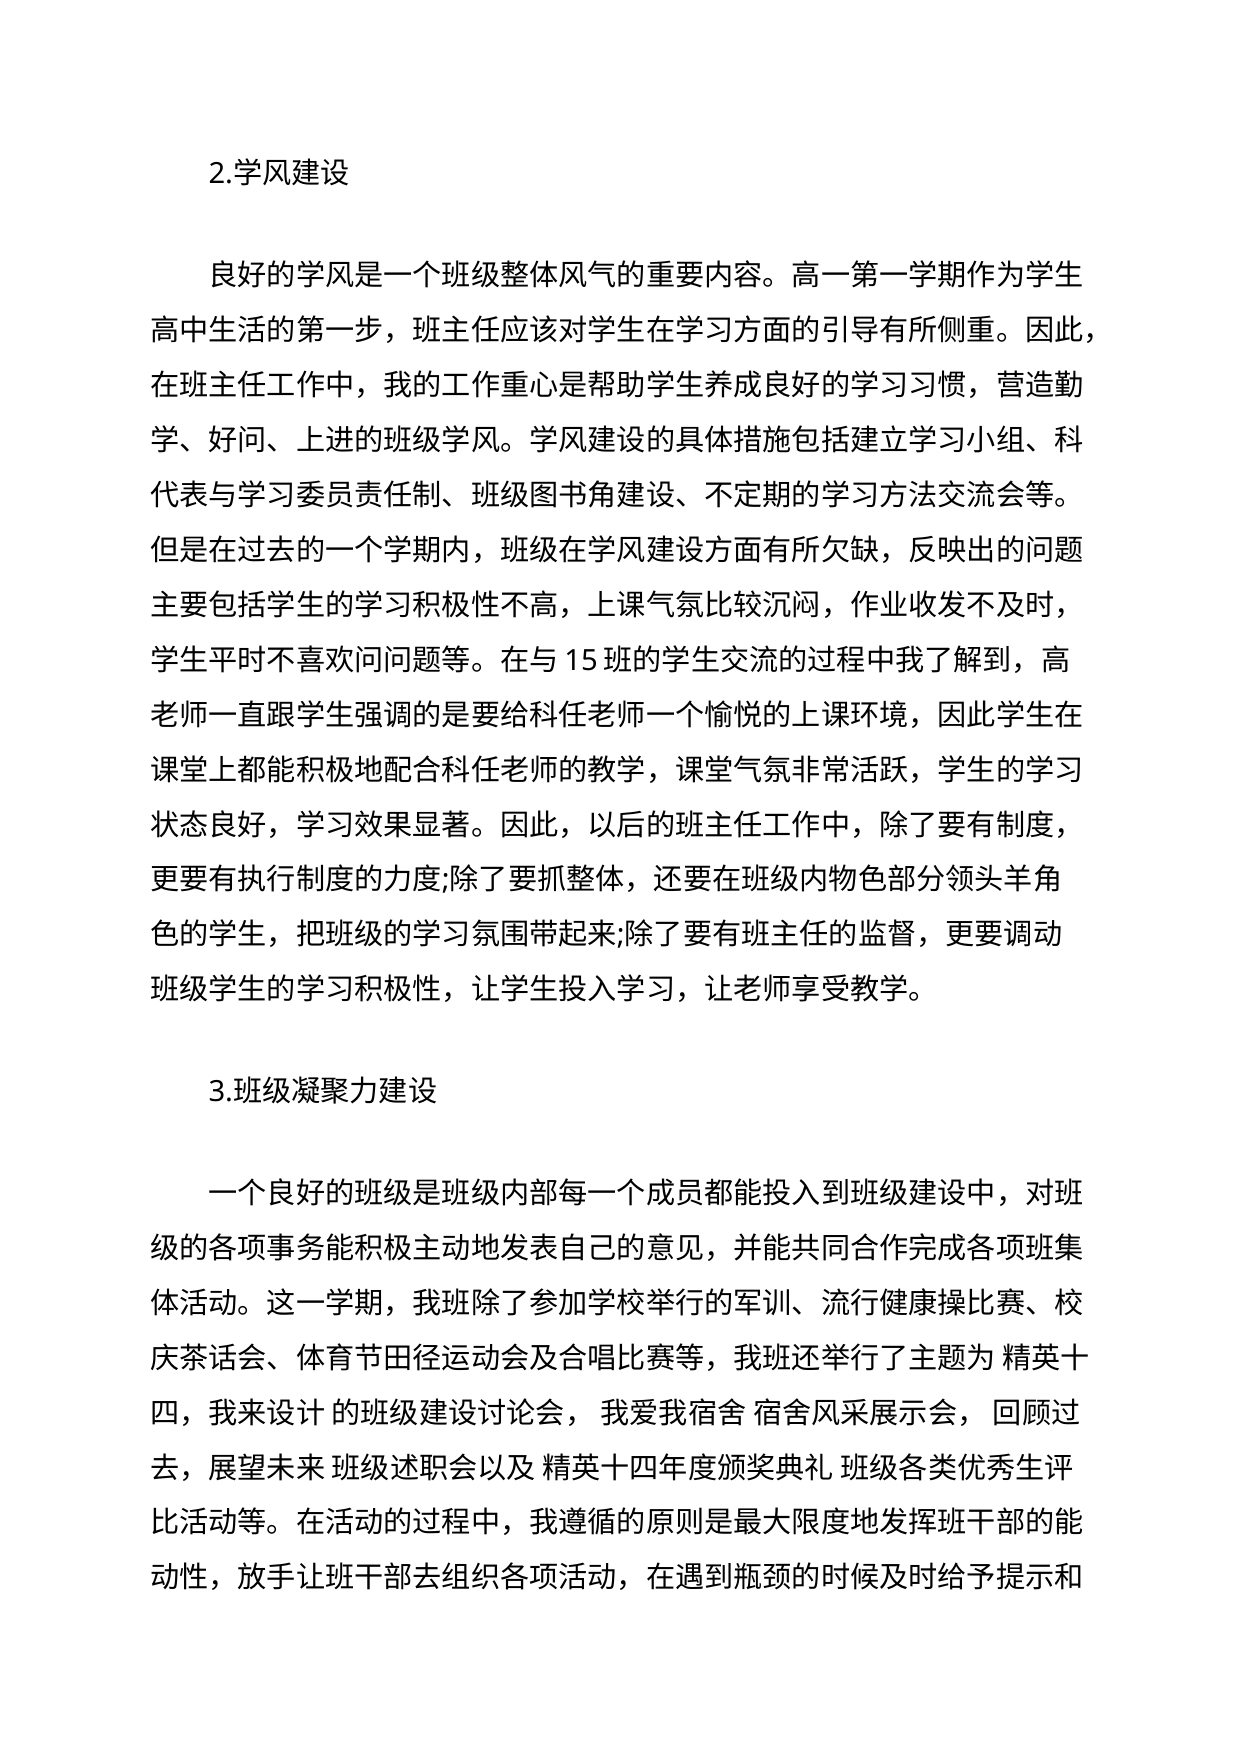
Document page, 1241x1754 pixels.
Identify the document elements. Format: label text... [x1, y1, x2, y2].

text 良好的学风是一个班级整体风气的重要内容。高一第一学期作为学生高中生活的第一步，班主任应该对学生在学习方面的引导有所侧重。因此，在班主任工作中，我的工作重心是帮助学生养成良好的学习习惯，营造勤学、好问、上进的班级学风。学风建设的具体措施包括建立学习小组、科代表与学习委员责任制、班级图书角建设、不定期的学习方法交流会等。但是在过去的一个学期内，班级在学风建设方面有所欠缺，反映出的问题主要包括学生的学习积极性不高，上课气氛比较沉闷，作业收发不及时，学生平时不喜欢问问题等。在与15班的学生交流的过程中我了解到，高老师一直跟学生强调的是要给科任老师一个愉悦的上课环境，因此学生在课堂上都能积极地配合科任老师的教学，课堂气氛非常活跃，学生的学习状态良好，学习效果显著。因此，以后的班主任工作中，除了要有制度，更要有执行制度的力度;除了要抓整体，还要在班级内物色部分领头羊角色的学生，把班级的学习氛围带起来;除了要有班主任的监督，更要调动班级学生的学习积极性，让学生投入学习，让老师享受教学。 [150, 252, 1090, 1008]
text 2.学风建设 [150, 150, 1090, 192]
text 3.班级凝聚力建设 [150, 1068, 1090, 1110]
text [150, 1170, 1090, 1596]
